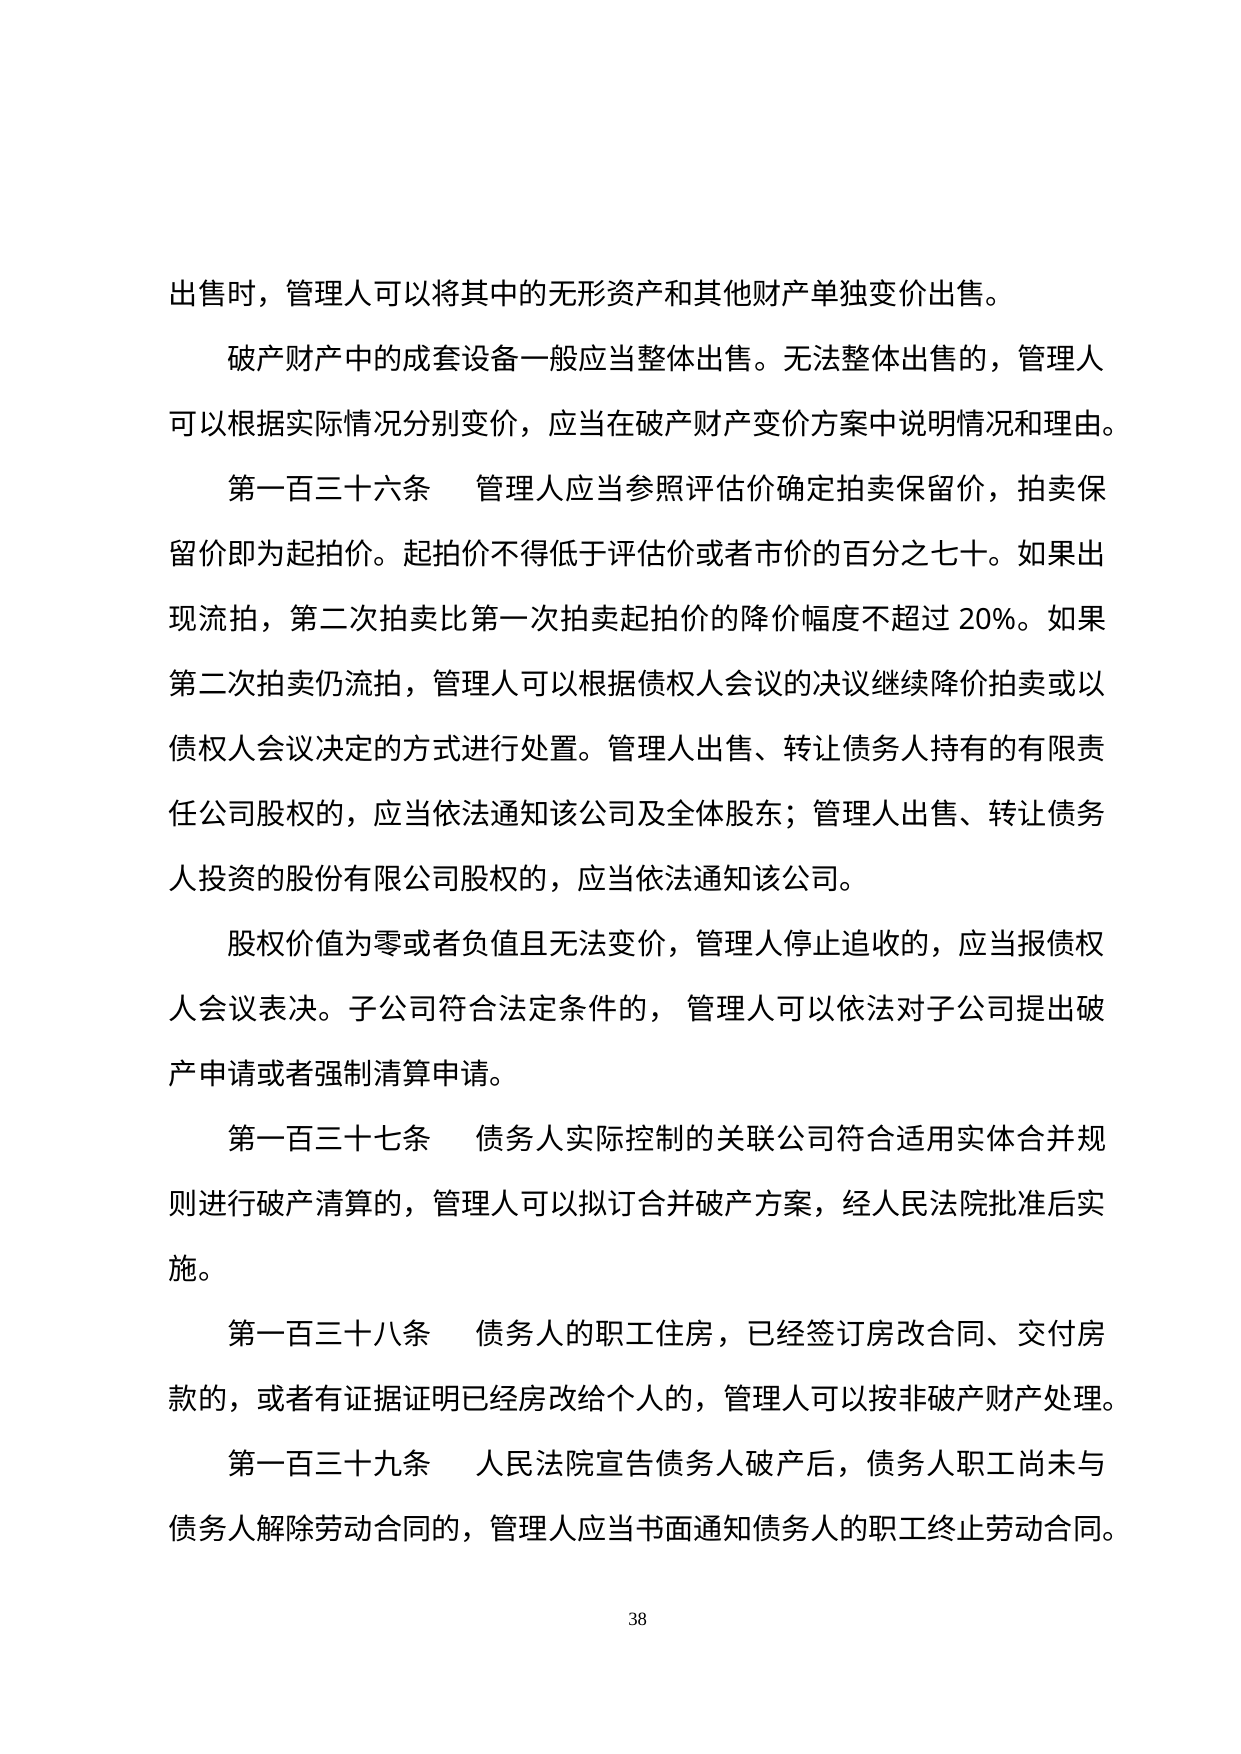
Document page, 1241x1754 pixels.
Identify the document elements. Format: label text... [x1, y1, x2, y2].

list 债务人的职工住房，已经签订房改合同、交付房款的，或者有证据证明已经房改给个人的，管理人可以按非破产财产处理。 [169, 1299, 1106, 1429]
list 人民法院宣告债务人破产后，债务人职工尚未与债务人解除劳动合同的，管理人应当书面通知债务人的职工终止劳动合同。 [169, 1429, 1106, 1559]
list 债务人实际控制的关联公司符合适用实体合并规则进行破产清算的，管理人可以拟订合并破产方案，经人民法院批准后实施。 [169, 1104, 1106, 1299]
text 股权价值为零或者负值且无法变价，管理人停止追收的，应当报债权人会议表决。子公司符合法定条件的， 管理人可以依法对子公司提出破产申请或者强制清算申请。 [169, 909, 1106, 1104]
list 管理人应当参照评估价确定拍卖保留价，拍卖保留价即为起拍价。起拍价不得低于评估价或者市价的百分之七十。如果出现流拍，第二次拍卖比第一次拍卖起拍价的降价幅度不超过20%。如果第二次拍卖仍流拍，管理人可以根据债权人会议的决议继续降价拍卖或以债权人会议决定的方式进行处置。管理人出售、转让债务人持有的有限责任公司股权的，应当依法通知该公司及全体股东；管理人出售、转让债务人投资的股份有限公司股权的，应当依法通知该公司。 [169, 454, 1106, 909]
text 破产财产中的成套设备一般应当整体出售。无法整体出售的，管理人可以根据实际情况分别变价，应当在破产财产变价方案中说明情况和理由。 [169, 324, 1106, 454]
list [169, 259, 1106, 324]
